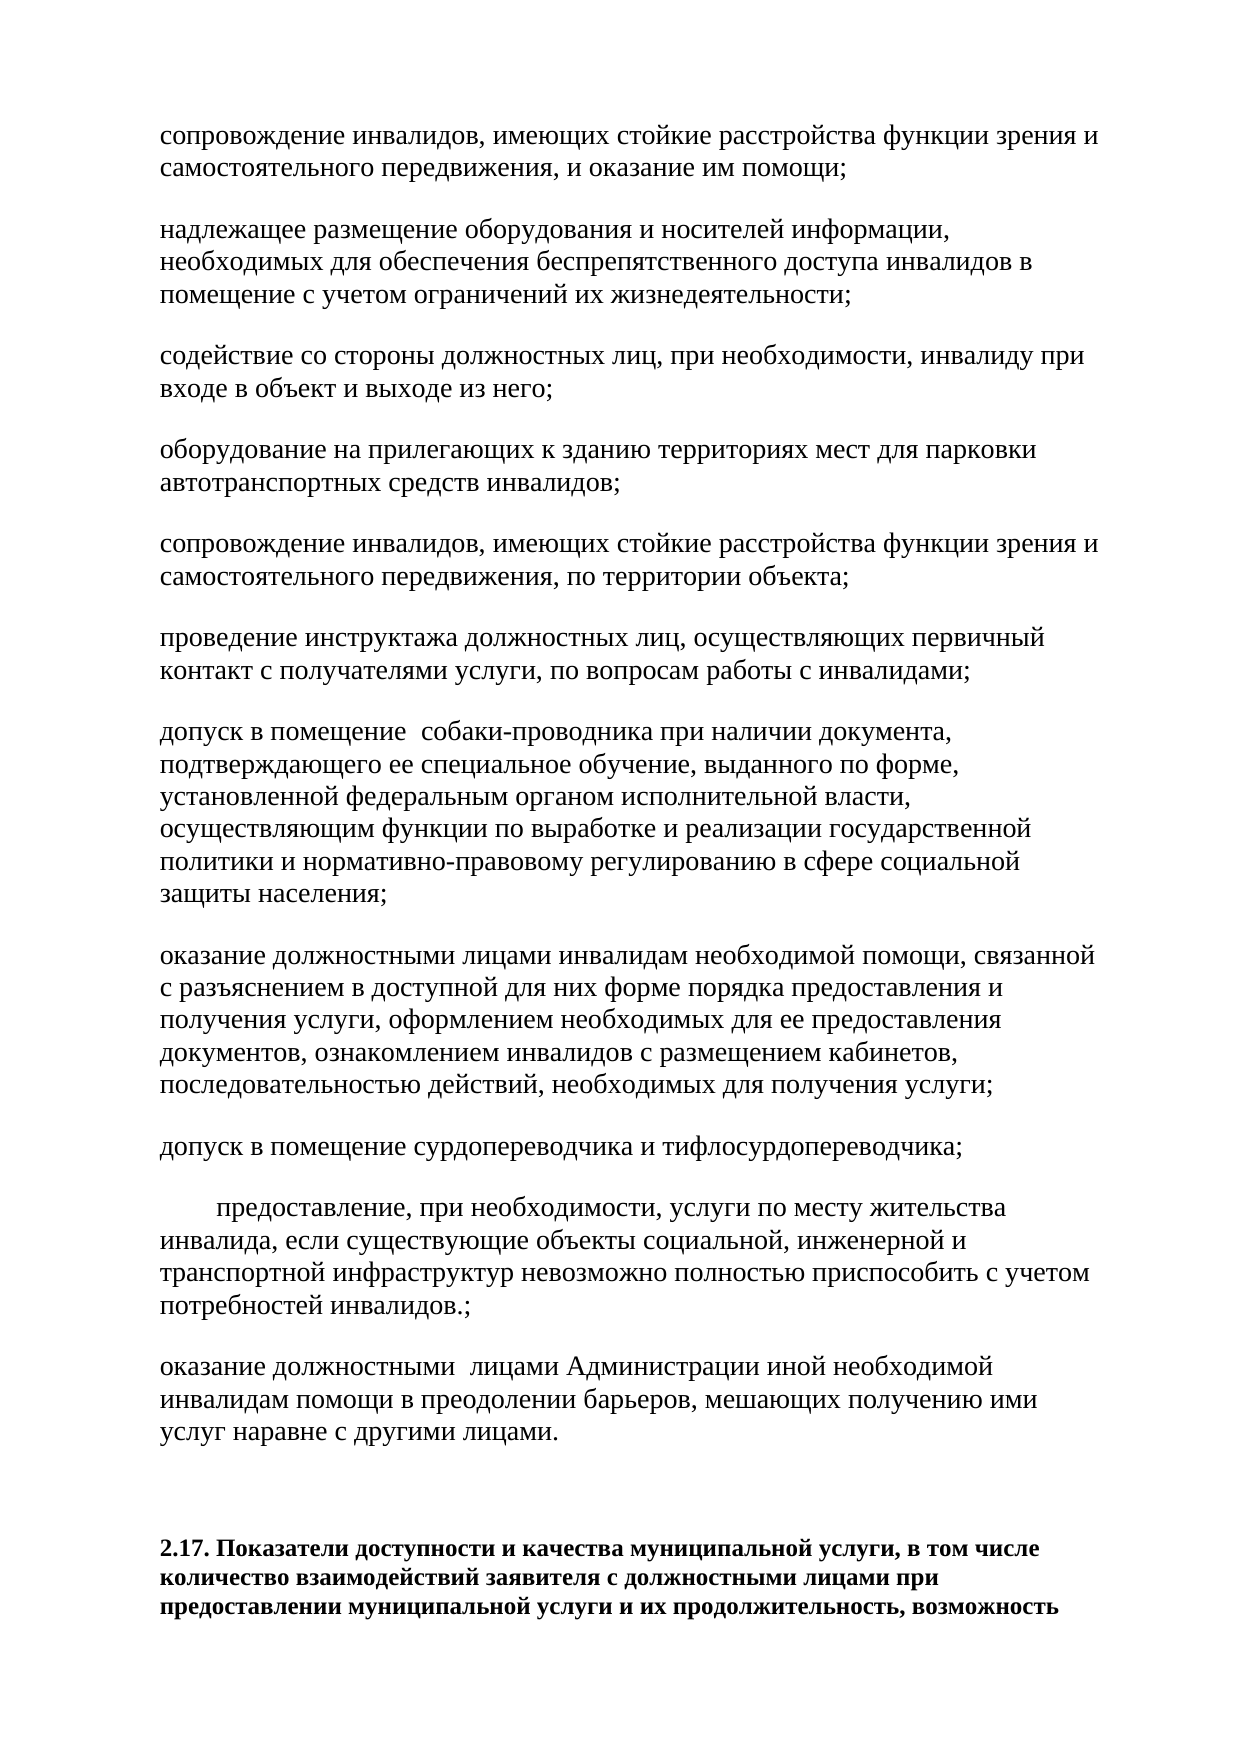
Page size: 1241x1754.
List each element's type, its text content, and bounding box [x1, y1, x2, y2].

text допуск в помещение собаки-проводника при наличии документа, подтверждающего ее специальное обучение, выданного по форме, установленной федеральным органом исполнительной власти, осуществляющим функции по выработке и реализации государственной политики и нормативно-правовому регулированию в сфере социальной защиты населения; [159, 714, 1110, 909]
text предоставление, при необходимости, услуги по месту жительства инвалида, если существующие объекты социальной, инженерной и транспортной инфраструктур невозможно полностью приспособить с учетом потребностей инвалидов.; [159, 1191, 1110, 1320]
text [159, 1533, 1110, 1620]
text сопровождение инвалидов, имеющих стойкие расстройства функции зрения и самостоятельного передвижения, по территории объекта; [159, 526, 1110, 591]
text надлежащее размещение оборудования и носителей информации, необходимых для обеспечения беспрепятственного доступа инвалидов в помещение с учетом ограничений их жизнедеятельности; [159, 212, 1110, 309]
text допуск в помещение сурдопереводчика и тифлосурдопереводчика; [159, 1129, 1110, 1161]
text сопровождение инвалидов, имеющих стойкие расстройства функции зрения и самостоятельного передвижения, и оказание им помощи; [159, 118, 1110, 183]
text оказание должностными лицами Администрации иной необходимой инвалидам помощи в преодолении барьеров, мешающих получению ими услуг наравне с другими лицами. [159, 1349, 1110, 1446]
text оборудование на прилегающих к зданию территориях мест для парковки автотранспортных средств инвалидов; [159, 432, 1110, 497]
text содействие со стороны должностных лиц, при необходимости, инвалиду при входе в объект и выходе из него; [159, 338, 1110, 403]
text проведение инструктажа должностных лиц, осуществляющих первичный контакт с получателями услуги, по вопросам работы с инвалидами; [159, 620, 1110, 685]
text оказание должностными лицами инвалидам необходимой помощи, связанной с разъяснением в доступной для них форме порядка предоставления и получения услуги, оформлением необходимых для ее предоставления документов, ознакомлением инвалидов с размещением кабинетов, последовательностью действий, необходимых для получения услуги; [159, 938, 1110, 1100]
